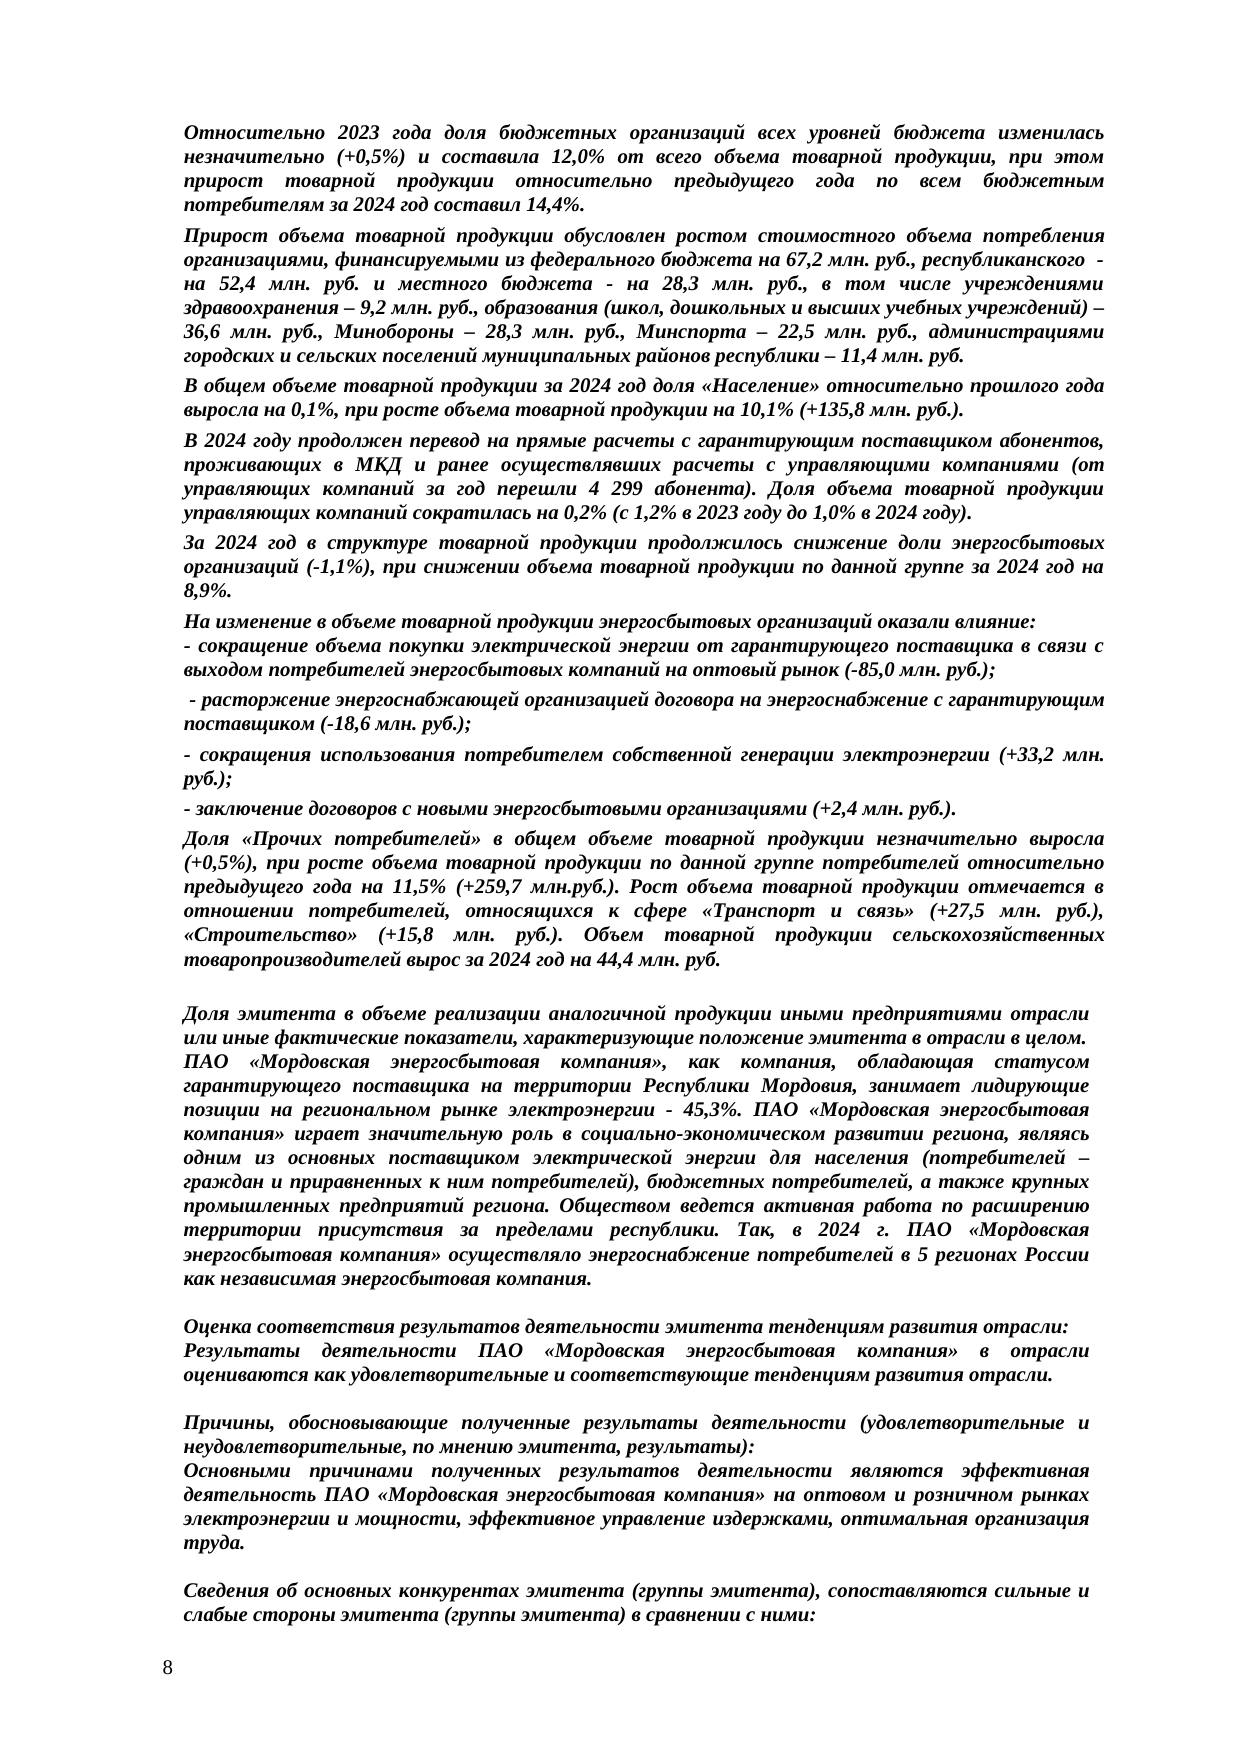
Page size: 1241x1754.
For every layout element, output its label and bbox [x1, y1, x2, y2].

text [183, 977, 1092, 1626]
table_cell [172, 118, 1119, 975]
